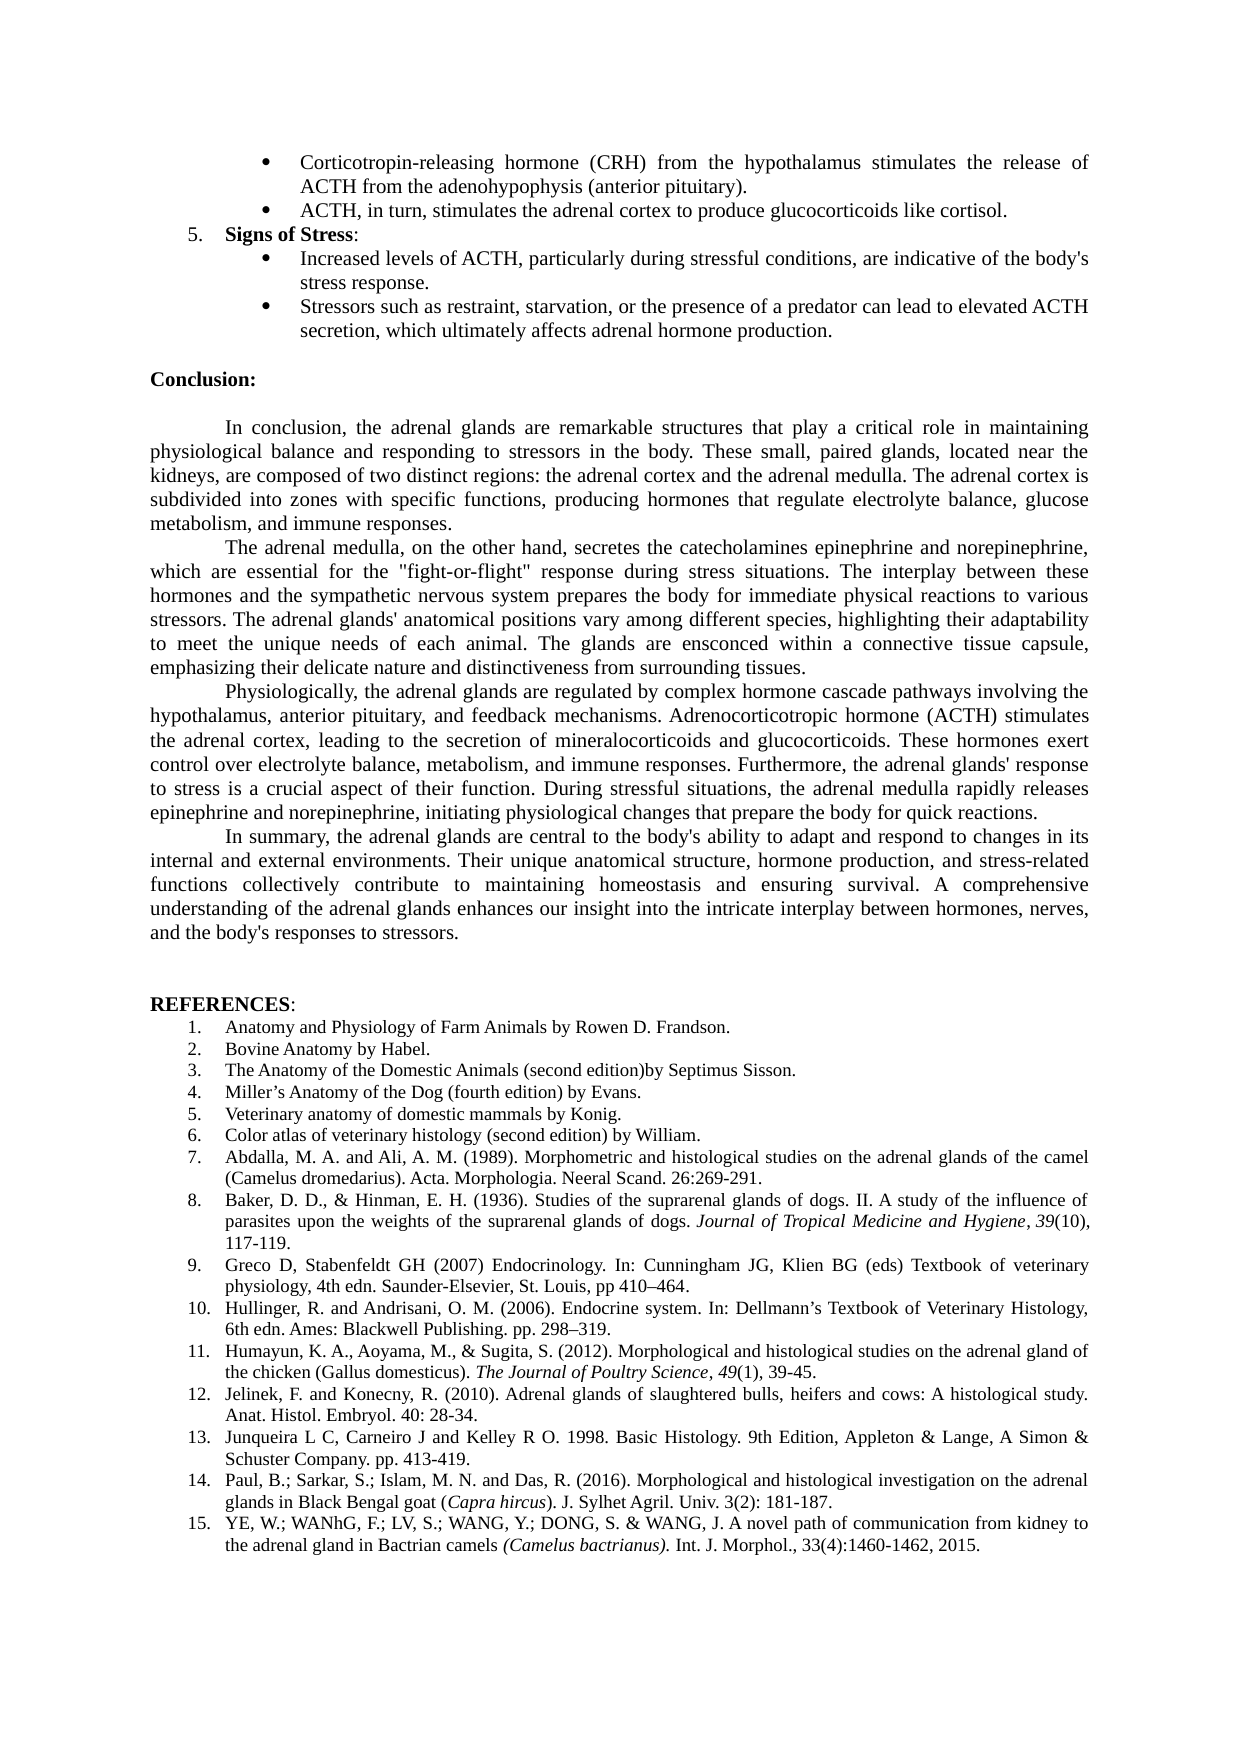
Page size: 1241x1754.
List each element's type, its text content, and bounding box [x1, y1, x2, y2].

text Physiologically, the adrenal glands are regulated by complex hormone cascade pathways involving the hypothalamus, anterior pituitary, and feedback mechanisms. Adrenocorticotropic hormone (ACTH) stimulates the adrenal cortex, leading to the secretion of mineralocorticoids and glucocorticoids. These hormones exert control over electrolyte balance, metabolism, and immune responses. Furthermore, the adrenal glands' response to stress is a crucial aspect of their function. During stressful situations, the adrenal medulla rapidly releases epinephrine and norepinephrine, initiating physiological changes that prepare the body for quick reactions. [150, 679, 1090, 824]
text In conclusion, the adrenal glands are remarkable structures that play a critical role in maintaining physiological balance and responding to stressors in the body. These small, paired glands, located near the kidneys, are composed of two distinct regions: the adrenal cortex and the adrenal medulla. The adrenal cortex is subdivided into zones with specific functions, producing hormones that regulate electrolyte balance, glucose metabolism, and immune responses. [150, 415, 1090, 535]
list Corticotropin-releasing hormone (CRH) from the hypothalamus stimulates the release of ACTH from the adenohypophysis (anterior pituitary). [262, 150, 1090, 198]
list Increased levels of ACTH, particularly during stressful conditions, are indicative of the body's stress response. [262, 246, 1090, 294]
list Baker, D. D., & Hinman, E. H. (1936). Studies of the suprarenal glands of dogs. II. A study of the influence of parasites upon the weights of the suprarenal glands of dogs. Journal of Tropical Medicine and Hygiene, 39(10), 117-119. [187, 1189, 1090, 1253]
list Junqueira L C, Carneiro J and Kelley R O. 1998. Basic Histology. 9th Edition, Appleton & Lange, A Simon & Schuster Company. pp. 413-419. [187, 1426, 1090, 1469]
list Jelinek, F. and Konecny, R. (2010). Adrenal glands of slaughtered bulls, heifers and cows: A histological study. Anat. Histol. Embryol. 40: 28-34. [187, 1383, 1090, 1426]
list Hullinger, R. and Andrisani, O. M. (2006). Endocrine system. In: Dellmann’s Textbook of Veterinary Histology, 6th edn. Ames: Blackwell Publishing. pp. 298–319. [187, 1297, 1090, 1340]
list Stressors such as restraint, starvation, or the presence of a predator can lead to elevated ACTH secretion, which ultimately affects adrenal hormone production. [262, 294, 1090, 342]
list Abdalla, M. A. and Ali, A. M. (1989). Morphometric and histological studies on the adrenal glands of the camel (Camelus dromedarius). Acta. Morphologia. Neeral Scand. 26:269-291. [187, 1146, 1090, 1189]
list Paul, B.; Sarkar, S.; Islam, M. N. and Das, R. (2016). Morphological and histological investigation on the adrenal glands in Black Bengal goat (Capra hircus). J. Sylhet Agril. Univ. 3(2): 181-187. [187, 1469, 1090, 1512]
list ACTH, in turn, stimulates the adrenal cortex to produce glucocorticoids like cortisol. [262, 198, 1090, 222]
list The Anatomy of the Domestic Animals (second edition)by Septimus Sisson. [187, 1059, 1090, 1081]
list Veterinary anatomy of domestic mammals by Konig. [187, 1102, 1090, 1124]
text In summary, the adrenal glands are central to the body's ability to adapt and respond to changes in its internal and external environments. Their unique anatomical structure, hormone production, and stress-related functions collectively contribute to maintaining homeostasis and ensuring survival. A comprehensive understanding of the adrenal glands enhances our insight into the intricate interplay between hormones, nerves, and the body's responses to stressors. [150, 824, 1090, 944]
list Signs of Stress: [187, 222, 1090, 246]
list Greco D, Stabenfeldt GH (2007) Endocrinology. In: Cunningham JG, Klien BG (eds) Textbook of veterinary physiology, 4th edn. Saunder-Elsevier, St. Louis, pp 410–464. [187, 1253, 1090, 1297]
text Conclusion: [150, 367, 1090, 391]
text The adrenal medulla, on the other hand, secretes the catecholamines epinephrine and norepinephrine, which are essential for the "fight-or-flight" response during stress situations. The interplay between these hormones and the sympathetic nervous system prepares the body for immediate physical reactions to various stressors. The adrenal glands' anatomical positions vary among different species, highlighting their adaptability to meet the unique needs of each animal. The glands are ensconced within a connective tissue capsule, emphasizing their delicate nature and distinctiveness from surrounding tissues. [150, 535, 1090, 679]
text REFERENCES: [150, 992, 1090, 1016]
list Humayun, K. A., Aoyama, M., & Sugita, S. (2012). Morphological and histological studies on the adrenal gland of the chicken (Gallus domesticus). The Journal of Poultry Science, 49(1), 39-45. [187, 1340, 1090, 1383]
list Bovine Anatomy by Habel. [187, 1038, 1090, 1059]
list Color atlas of veterinary histology (second edition) by William. [187, 1124, 1090, 1146]
list Miller’s Anatomy of the Dog (fourth edition) by Evans. [187, 1081, 1090, 1102]
list Anatomy and Physiology of Farm Animals by Rowen D. Frandson. [187, 1016, 1090, 1038]
list YE, W.; WANhG, F.; LV, S.; WANG, Y.; DONG, S. & WANG, J. A novel path of communication from kidney to the adrenal gland in Bactrian camels (Camelus bactrianus). Int. J. Morphol., 33(4):1460-1462, 2015. [187, 1512, 1090, 1555]
